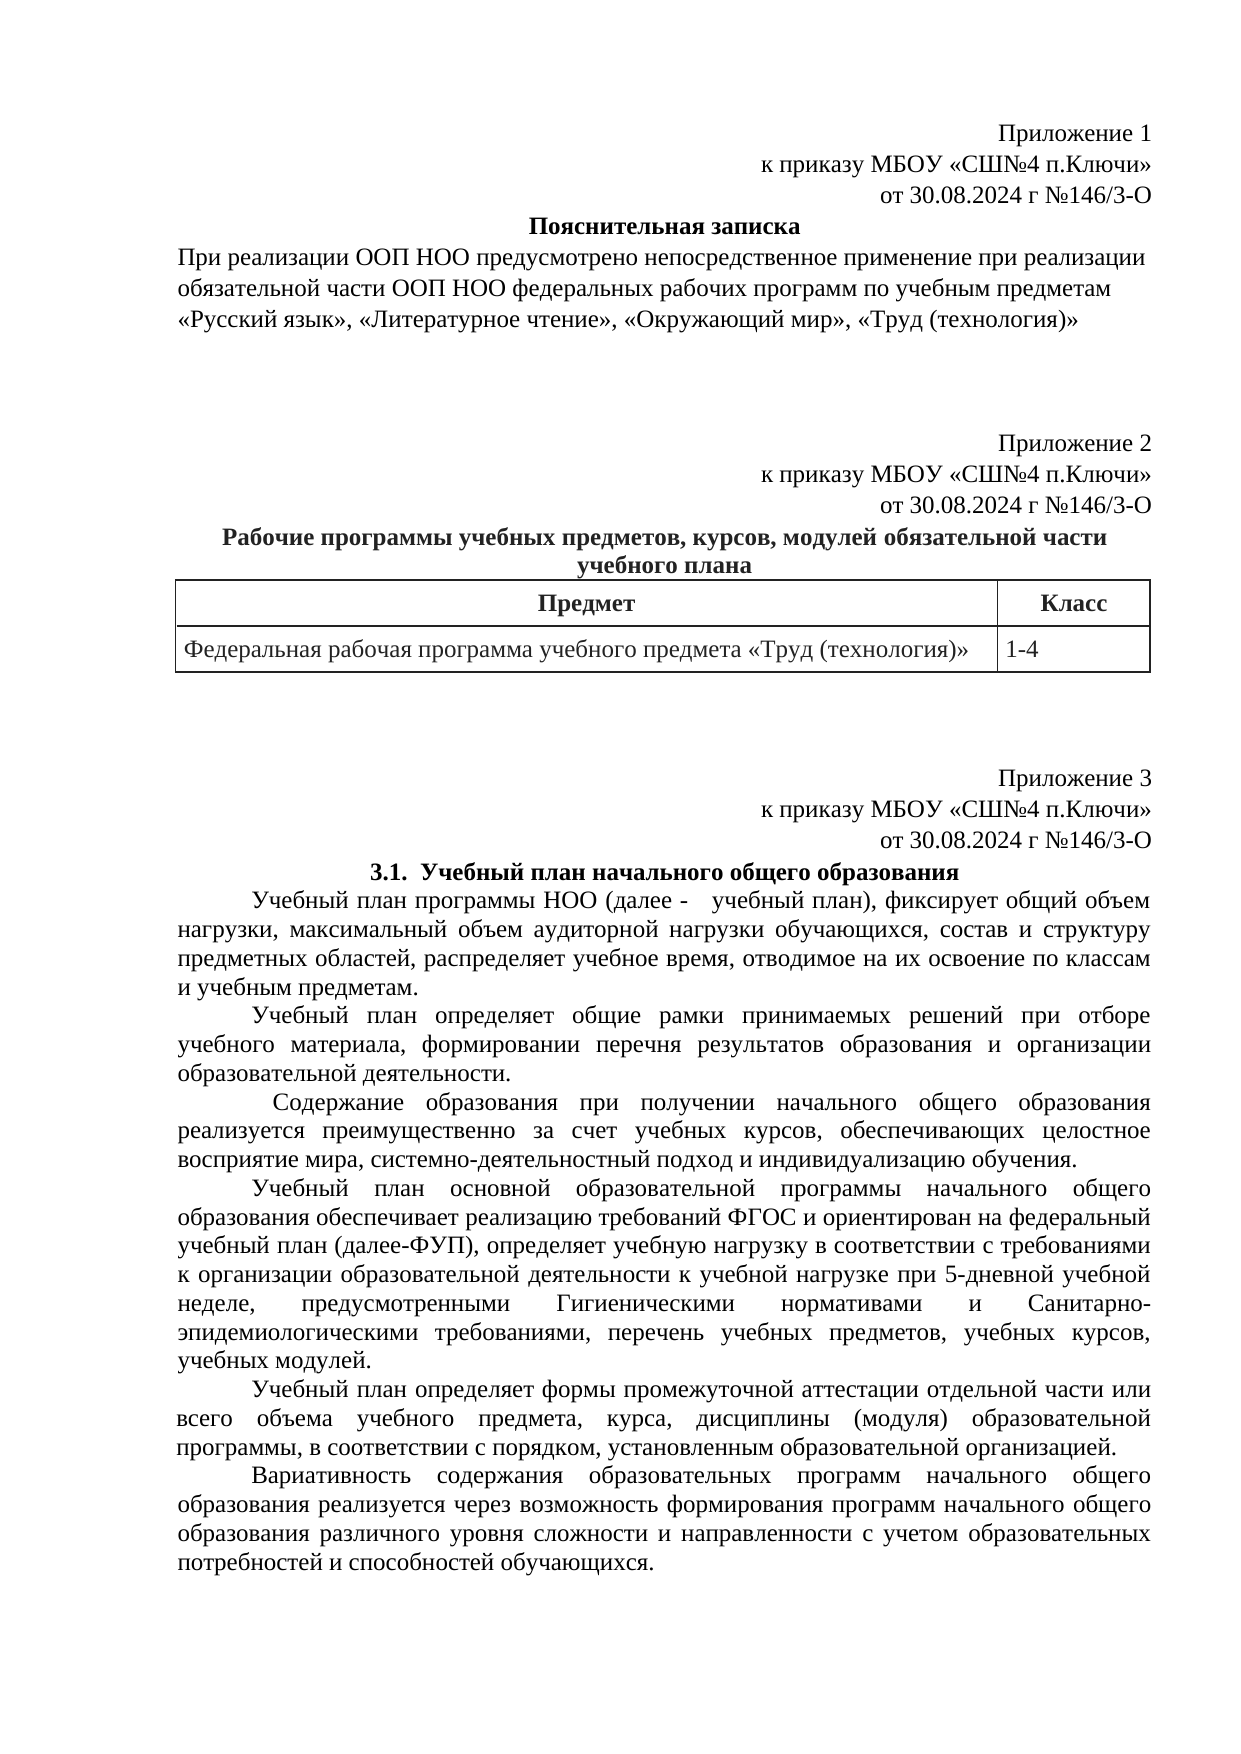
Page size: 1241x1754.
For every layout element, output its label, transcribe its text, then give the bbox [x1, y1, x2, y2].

text Приложение 2 [177, 428, 1152, 457]
text При реализации ООП НОО предусмотрено непосредственное применение при реализации обязательной части ООП НОО федеральных рабочих программ по учебным предметам «Русский язык», «Литературное чтение», «Окружающий мир», «Труд (технология)» [177, 242, 1152, 333]
text Приложение 3 [177, 763, 1152, 792]
text Приложение 1 [177, 118, 1152, 147]
text от 30.08.2024 г №146/3-О [177, 826, 1152, 854]
text Учебный план основной образовательной программы начального общего образования обеспечивает реализацию требований ФГОС и ориентирован на федеральный учебный план (далее-ФУП), определяет учебную нагрузку в соответствии с требованиями к организации образовательной деятельности к учебной нагрузке при 5-дневной учебной неделе, предусмотренными Гигиеническими нормативами и Санитарно-эпидемиологическими требованиями, перечень учебных предметов, учебных курсов, учебных модулей. [177, 1173, 1152, 1374]
text 3.1. Учебный план начального общего образования [177, 857, 1152, 885]
text Рабочие программы учебных предметов, курсов, модулей обязательной части учебного плана [177, 522, 1152, 579]
table_header Предмет [176, 581, 997, 625]
text Учебный план программы НОО (далее - учебный план), фиксирует общий объем нагрузки, максимальный объем аудиторной нагрузки обучающихся, состав и структуру предметных областей, распределяет учебное время, отводимое на их освоение по классам и учебным предметам. [177, 885, 1152, 1000]
text от 30.08.2024 г №146/3-О [177, 491, 1152, 519]
text к приказу МБОУ «СШ№4 п.Ключи» [177, 459, 1152, 488]
text Учебный план определяет формы промежуточной аттестации отдельной части или всего объема учебного предмета, курса, дисциплины (модуля) образовательной программы, в соответствии с порядком, установленным образовательной организацией. [176, 1374, 1152, 1460]
text к приказу МБОУ «СШ№4 п.Ключи» [177, 149, 1152, 178]
text Содержание образования при получении начального общего образования реализуется преимущественно за счет учебных курсов, обеспечивающих целостное восприятие мира, системно-деятельностный подход и индивидуализацию обучения. [177, 1087, 1152, 1173]
text Вариативность содержания образовательных программ начального общего образования реализуется через возможность формирования программ начального общего образования различного уровня сложности и направленности с учетом образовательных потребностей и способностей обучающихся. [177, 1460, 1152, 1575]
text Учебный план определяет общие рамки принимаемых решений при отборе учебного материала, формировании перечня результатов образования и организации образовательной деятельности. [177, 1000, 1152, 1087]
text к приказу МБОУ «СШ№4 п.Ключи» [177, 794, 1152, 823]
table_header Класс [998, 581, 1149, 625]
table_cell 1-4 [998, 627, 1149, 671]
text Пояснительная записка [177, 211, 1152, 240]
text от 30.08.2024 г №146/3-О [177, 180, 1152, 209]
table_cell Федеральная рабочая программа учебного предмета «Труд (технология)» [176, 626, 997, 671]
